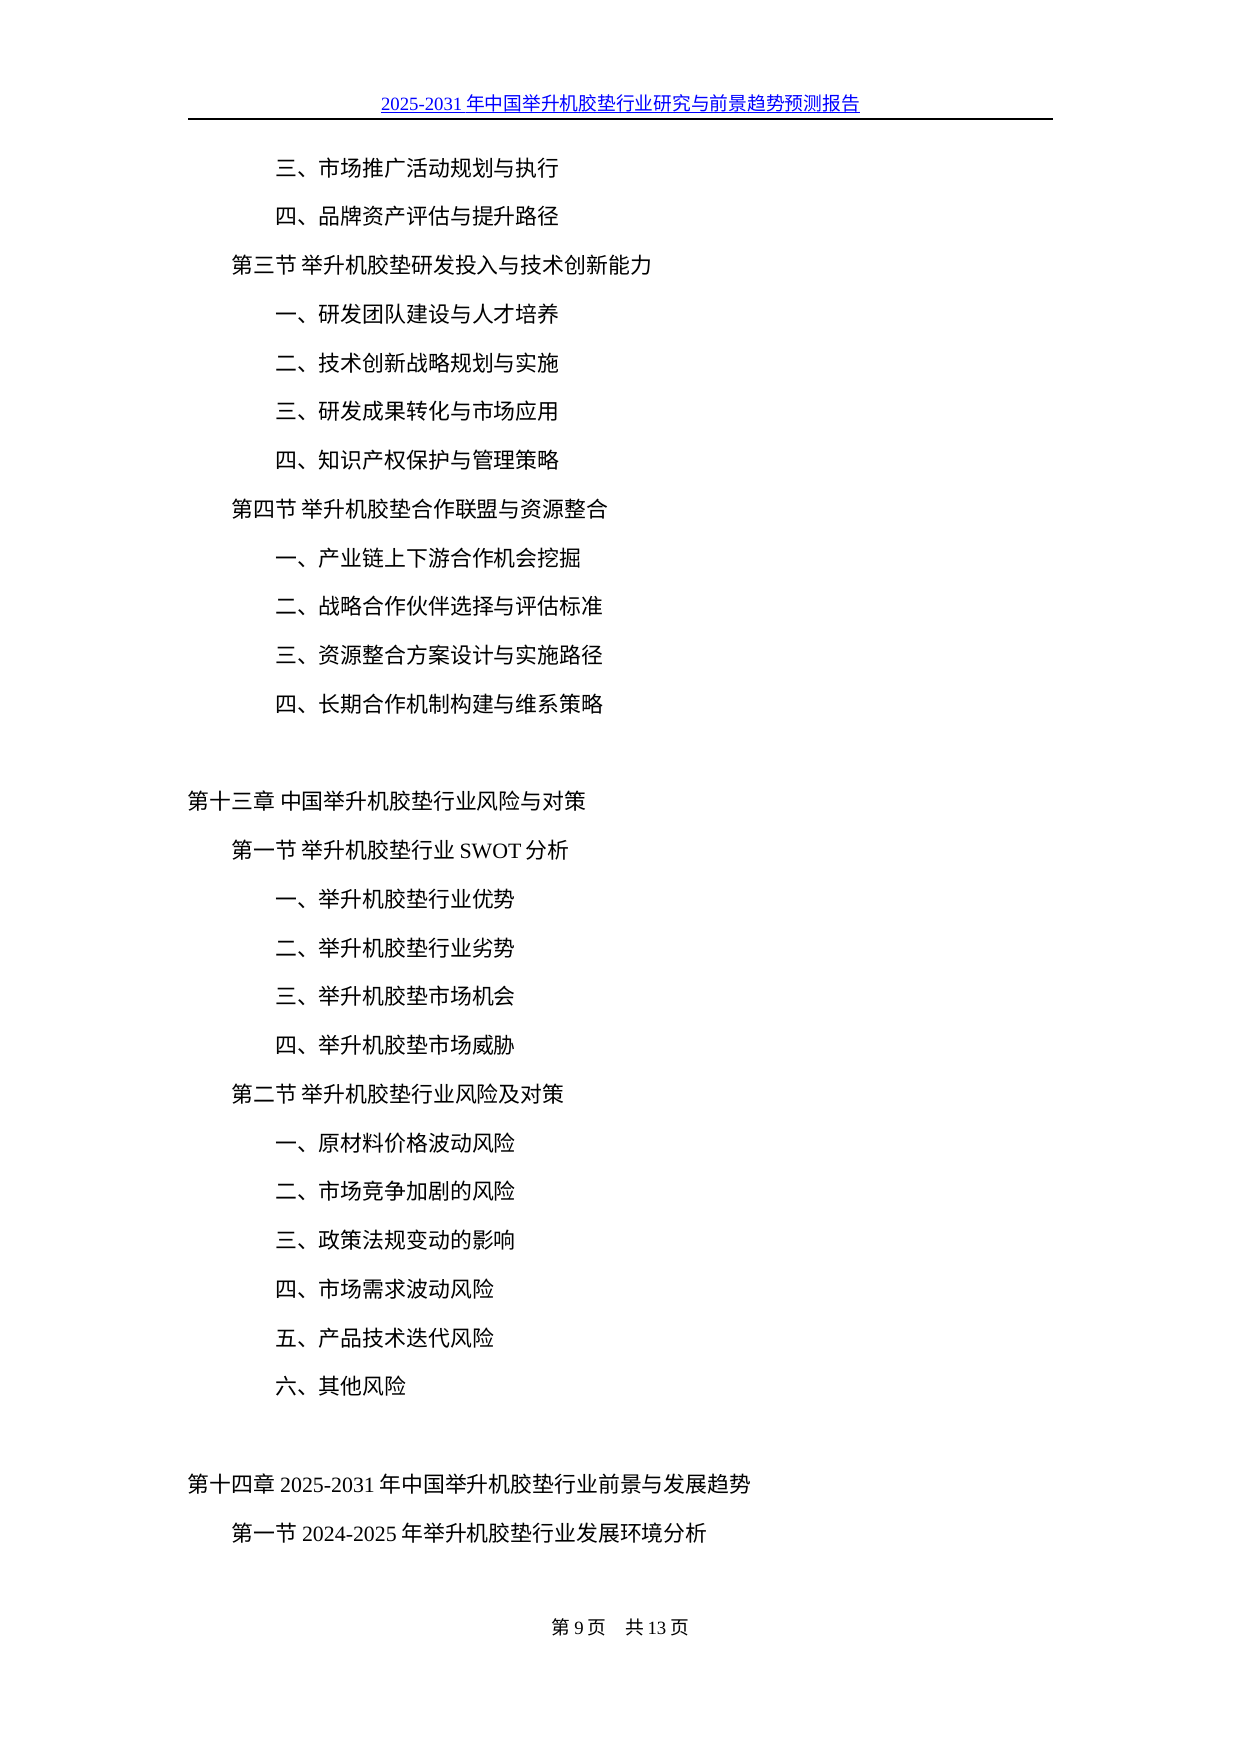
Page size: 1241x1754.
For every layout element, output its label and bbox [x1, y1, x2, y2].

text [187, 150, 1053, 1548]
